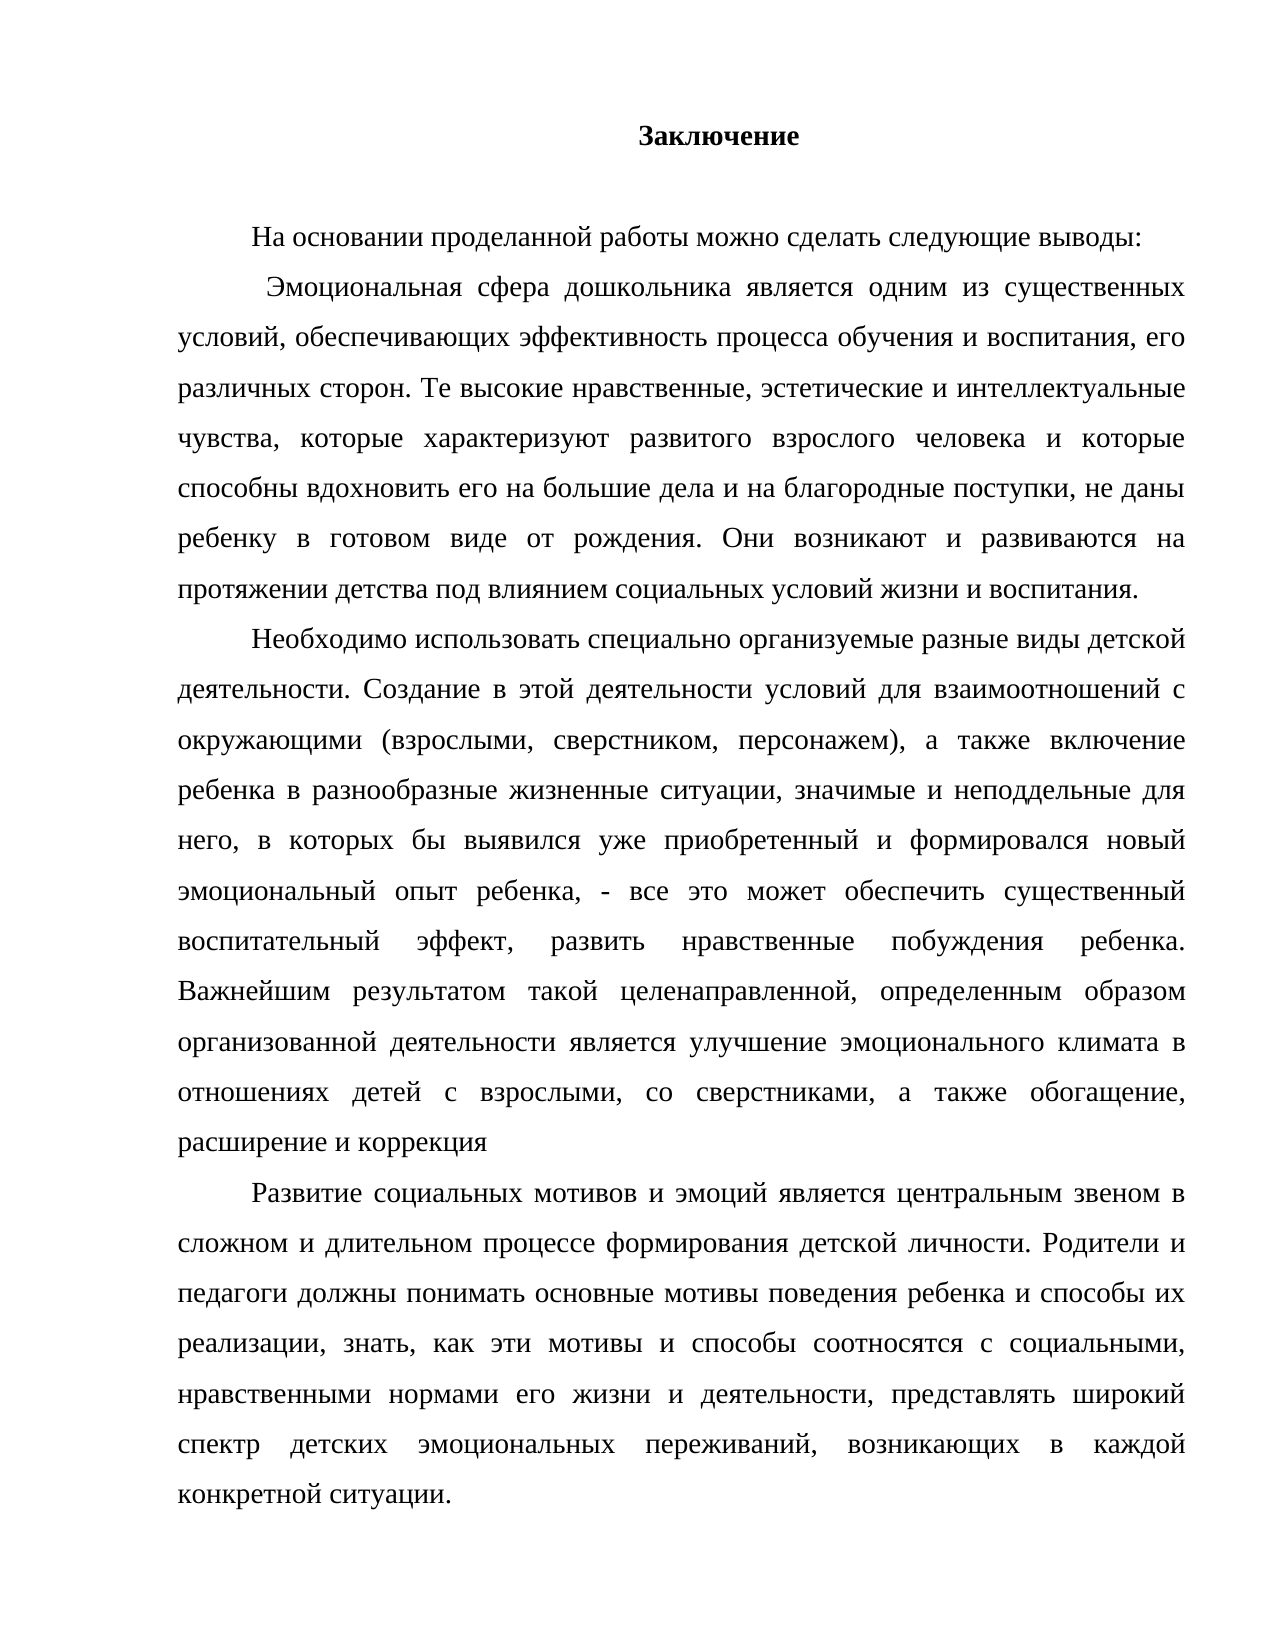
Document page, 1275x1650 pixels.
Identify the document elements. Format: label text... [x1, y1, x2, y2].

text Развитие социальных мотивов и эмоций является центральным звеном в сложном и длительном процессе формирования детской личности. Родители и педагоги должны понимать основные мотивы поведения ребенка и способы их реализации, знать, как эти мотивы и способы соотносятся с социальными, нравственными нормами его жизни и деятельности, представлять широкий спектр детских эмоциональных переживаний, возникающих в каждой конкретной ситуации. [177, 1175, 1186, 1510]
text Заключение [177, 118, 1186, 152]
text Эмоциональная сфера дошкольника является одним из существенных условий, обеспечивающих эффективность процесса обучения и воспитания, его различных сторон. Те высокие нравственные, эстетические и интеллектуальные чувства, которые характеризуют развитого взрослого человека и которые способны вдохновить его на большие дела и на благородные поступки, не даны ребенку в готовом виде от рождения. Они возникают и развиваются на протяжении детства под влиянием социальных условий жизни и воспитания. [177, 269, 1186, 604]
text Необходимо использовать специально организуемые разные виды детской деятельности. Создание в этой деятельности условий для взаимоотношений с окружающими (взрослыми, сверстником, персонажем), а также включение ребенка в разнообразные жизненные ситуации, значимые и неподдельные для него, в которых бы выявился уже приобретенный и формировался новый эмоциональный опыт ребенка, - все это может обеспечить существенный воспитательный эффект, развить нравственные побуждения ребенка. Важнейшим результатом такой целенаправленной, определенным образом организованной деятельности является улучшение эмоционального климата в отношениях детей с взрослыми, со сверстниками, а также обогащение, расширение и коррекция [177, 621, 1186, 1158]
text На основании проделанной работы можно сделать следующие выводы: [177, 219, 1186, 252]
